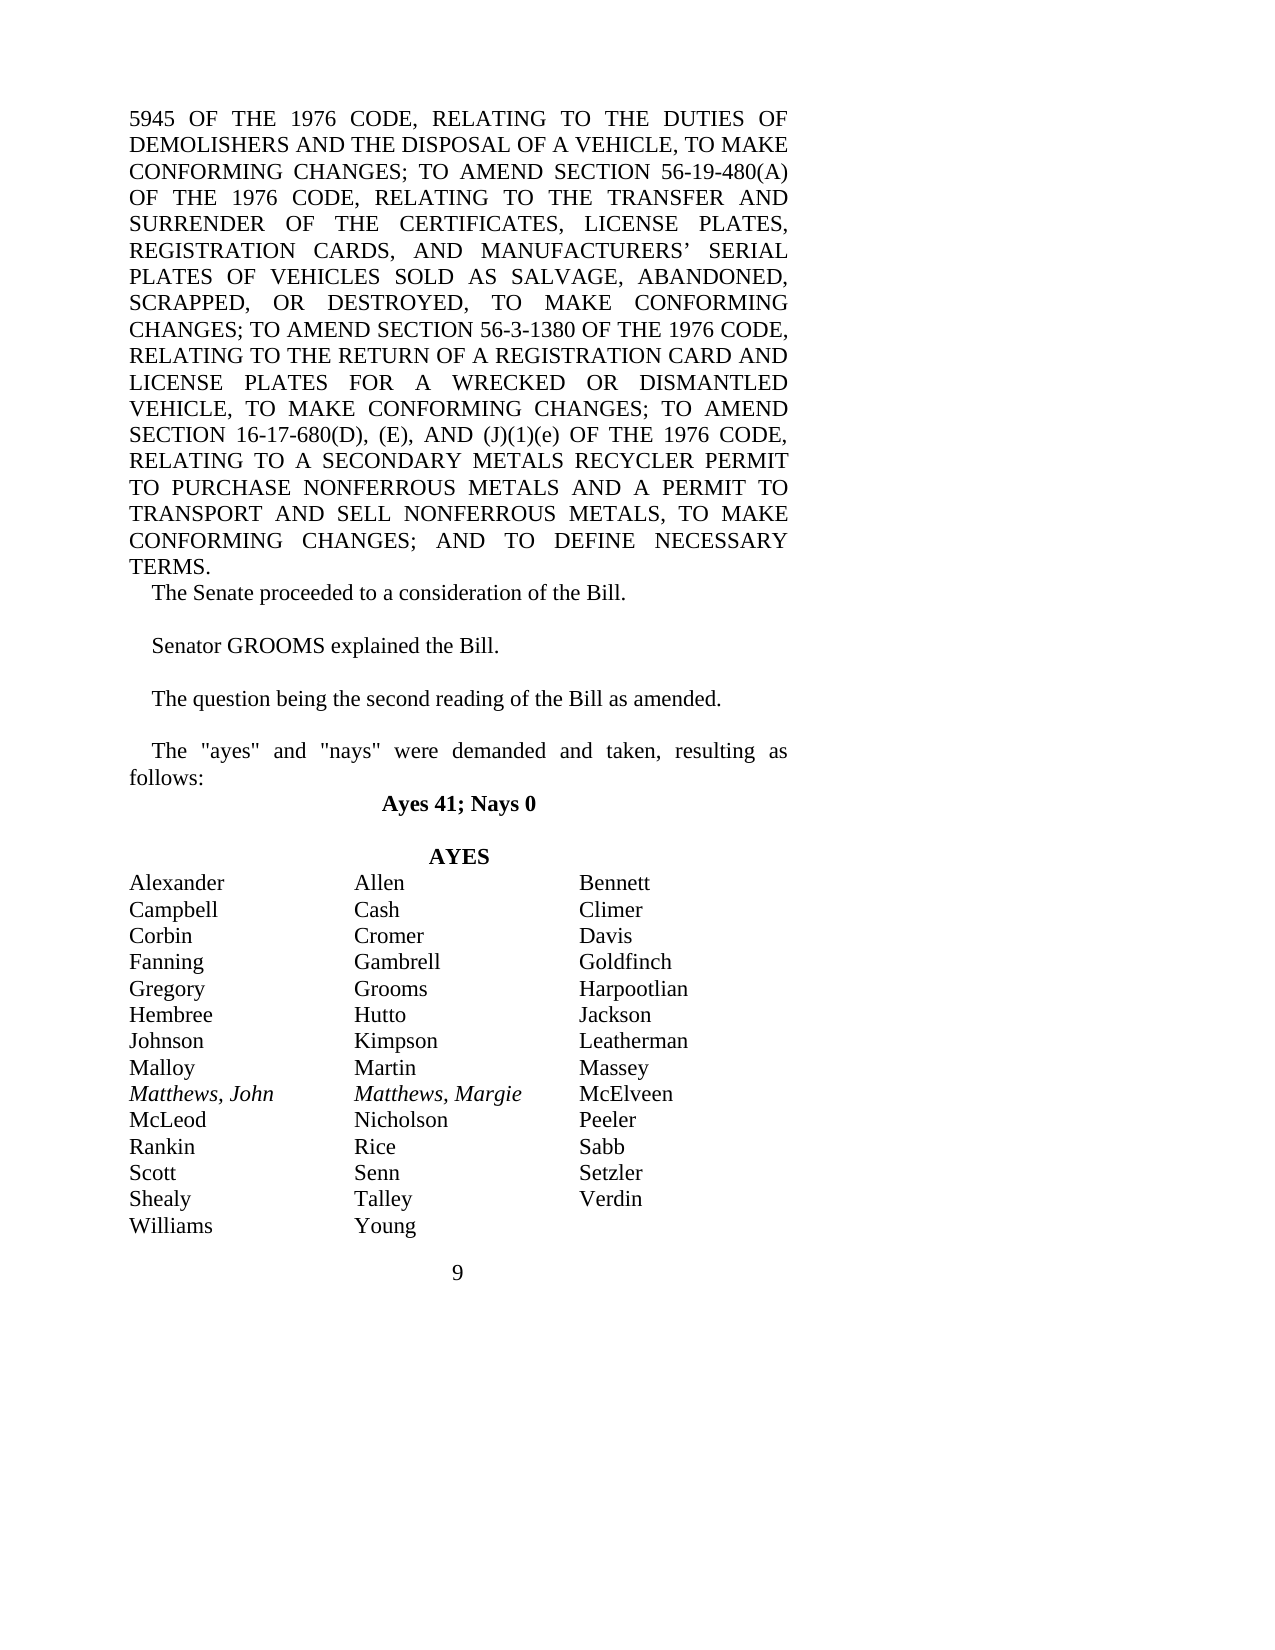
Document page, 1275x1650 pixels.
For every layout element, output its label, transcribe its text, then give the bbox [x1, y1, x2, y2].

text Williams Young [129, 1212, 789, 1238]
text Hembree Hutto Jackson [129, 1001, 789, 1027]
text The "ayes" and "nays" were demanded and taken, resulting as follows: [129, 737, 789, 790]
text Gregory Grooms Harpootlian [129, 975, 789, 1001]
text Senator GROOMS explained the Bill. [129, 632, 789, 658]
text Fanning Gambrell Goldfinch [129, 948, 789, 975]
text Scott Senn Setzler [129, 1159, 789, 1186]
text The Senate proceeded to a consideration of the Bill. [129, 579, 789, 606]
text Corbin Cromer Davis [129, 922, 789, 948]
text Johnson Kimpson Leatherman [129, 1027, 789, 1054]
text McLeod Nicholson Peeler [129, 1106, 789, 1133]
text Ayes 41; Nays 0 [129, 790, 789, 817]
text Alexander Allen Bennett [129, 869, 789, 896]
text Rankin Rice Sabb [129, 1133, 789, 1159]
text Campbell Cash Climer [129, 896, 789, 922]
text Shealy Talley Verdin [129, 1186, 789, 1212]
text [129, 105, 789, 579]
text AYES [129, 843, 789, 869]
text Matthews, John Matthews, Margie McElveen [129, 1080, 789, 1106]
text Malloy Martin Massey [129, 1054, 789, 1080]
text The question being the second reading of the Bill as amended. [129, 685, 789, 711]
